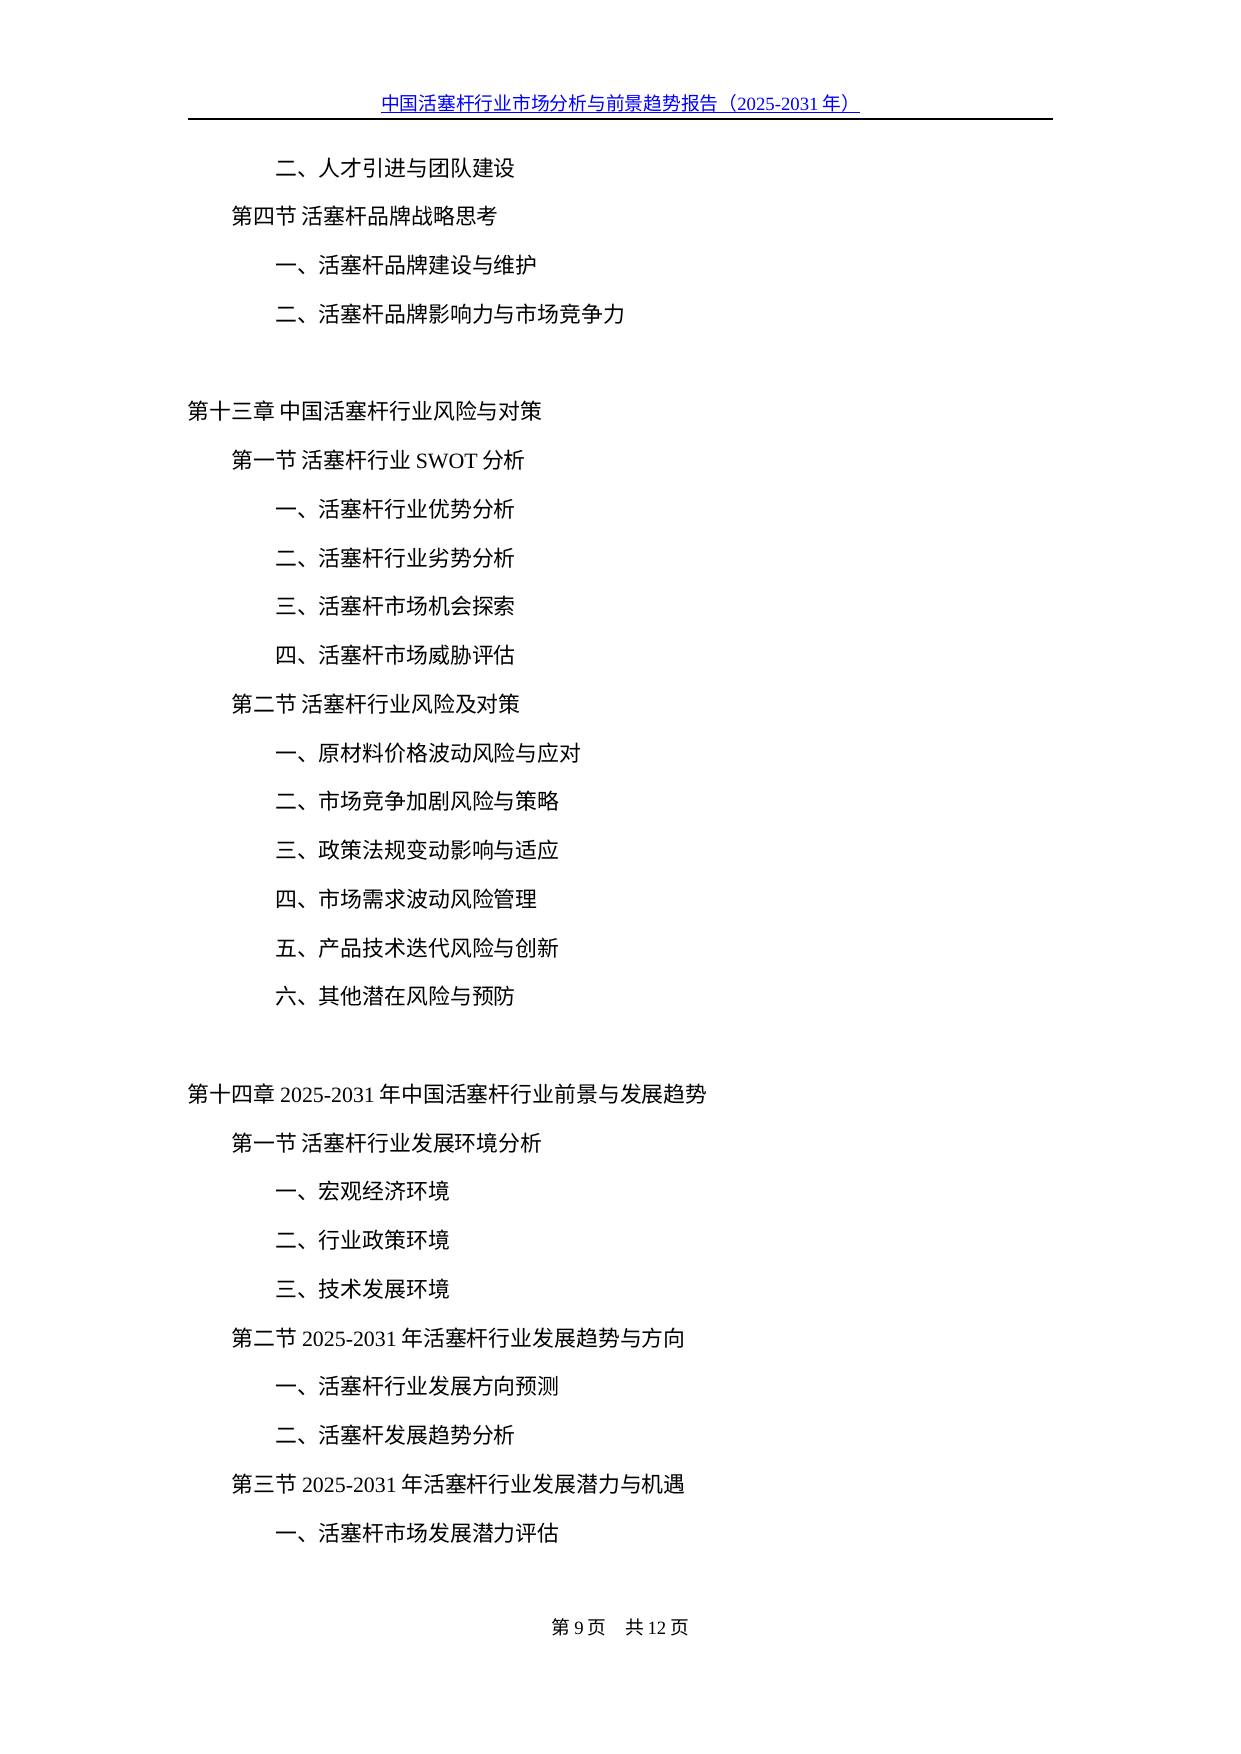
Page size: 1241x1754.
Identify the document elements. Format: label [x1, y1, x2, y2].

text [187, 150, 1053, 1548]
